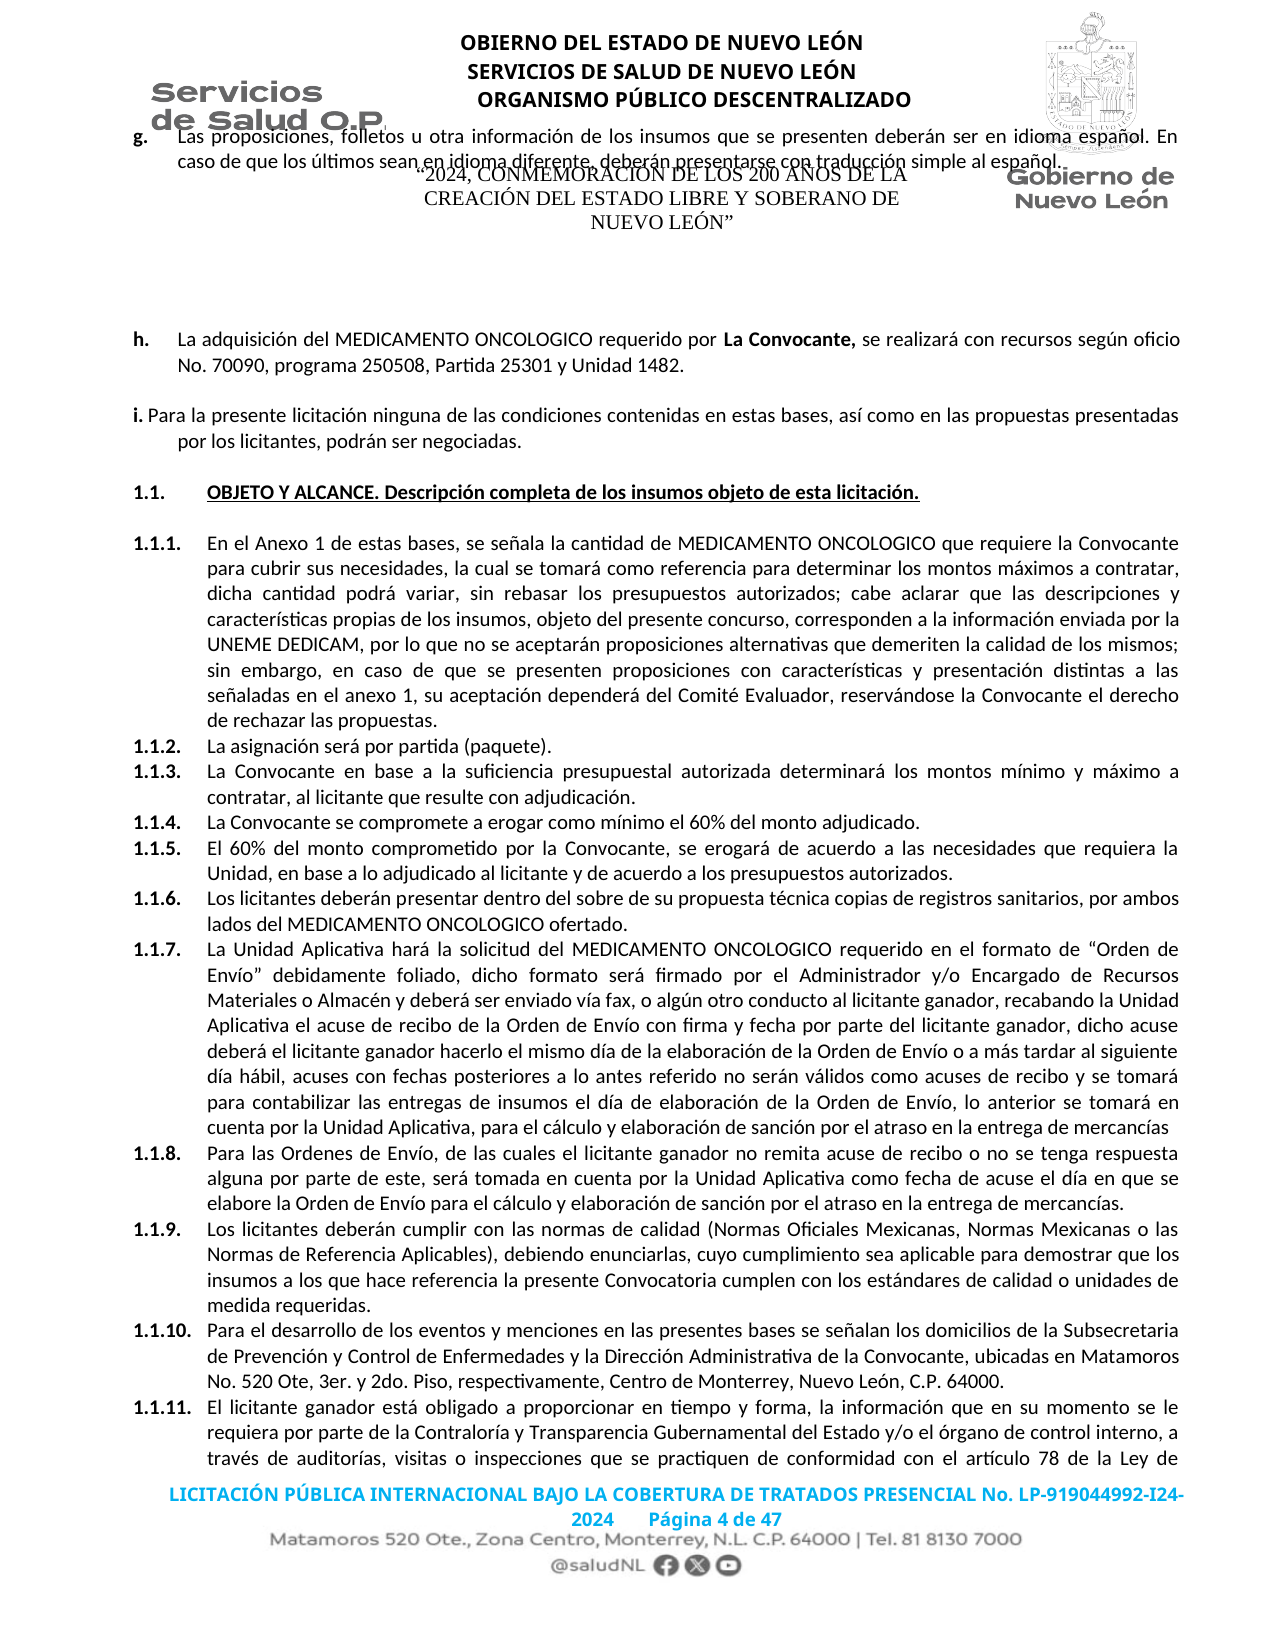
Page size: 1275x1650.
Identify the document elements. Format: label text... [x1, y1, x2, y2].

list El 60% del monto comprometido por la Convocante, se erogará de acuerdo a las necesidades que requiera la Unidad, en base a lo adjudicado al licitante y de acuerdo a los presupuestos autorizados. [133, 835, 1181, 886]
list OBJETO Y ALCANCE. Descripción completa de los insumos objeto de esta licitación. [133, 479, 1181, 504]
list La Convocante se compromete a erogar como mínimo el 60% del monto adjudicado. [133, 809, 1181, 835]
list Para las Ordenes de Envío, de las cuales el licitante ganador no remita acuse de recibo o no se tenga respuesta alguna por parte de este, será tomada en cuenta por la Unidad Aplicativa como fecha de acuse el día en que se elabore la Orden de Envío para el cálculo y elaboración de sanción por el atraso en la entrega de mercancías. [133, 1140, 1181, 1216]
picture [991, 0, 1190, 224]
list En el Anexo 1 de estas bases, se señala la cantidad de MEDICAMENTO ONCOLOGICO que requiere la Convocante para cubrir sus necesidades, la cual se tomará como referencia para determinar los montos máximos a contratar, dicha cantidad podrá variar, sin rebasar los presupuestos autorizados; cabe aclarar que las descripciones y características propias de los insumos, objeto del presente concurso, corresponden a la información enviada por la UNEME DEDICAM, por lo que no se aceptarán proposiciones alternativas que demeriten la calidad de los mismos; sin embargo, en caso de que se presenten proposiciones con características y presentación distintas a las señaladas en el anexo 1, su aceptación dependerá del Comité Evaluador, reservándose la Convocante el derecho de rechazar las propuestas. [133, 530, 1181, 733]
list Los licitantes deberán cumplir con las normas de calidad (Normas Oficiales Mexicanas, Normas Mexicanas o las Normas de Referencia Aplicables), debiendo enunciarlas, cuyo cumplimiento sea aplicable para demostrar que los insumos a los que hace referencia la presente Convocatoria cumplen con los estándares de calidad o unidades de medida requeridas. [133, 1216, 1181, 1318]
list La Unidad Aplicativa hará la solicitud del MEDICAMENTO ONCOLOGICO requerido en el formato de “Orden de Envío” debidamente foliado, dicho formato será firmado por el Administrador y/o Encargado de Recursos Materiales o Almacén y deberá ser enviado vía fax, o algún otro conducto al licitante ganador, recabando la Unidad Aplicativa el acuse de recibo de la Orden de Envío con firma y fecha por parte del licitante ganador, dicho acuse deberá el licitante ganador hacerlo el mismo día de la elaboración de la Orden de Envío o a más tardar al siguiente día hábil, acuses con fechas posteriores a lo antes referido no serán válidos como acuses de recibo y se tomará para contabilizar las entregas de insumos el día de elaboración de la Orden de Envío, lo anterior se tomará en cuenta por la Unidad Aplicativa, para el cálculo y elaboración de sanción por el atraso en la entrega de mercancías [133, 936, 1181, 1140]
list Para el desarrollo de los eventos y menciones en las presentes bases se señalan los domicilios de la Subsecretaria de Prevención y Control de Enfermedades y la Dirección Administrativa de la Convocante, ubicadas en Matamoros No. 520 Ote, 3er. y 2do. Piso, respectivamente, Centro de Monterrey, Nuevo León, C.P. 64000. [133, 1318, 1181, 1394]
list La adquisición del MEDICAMENTO ONCOLOGICO requerido por La Convocante, se realizará con recursos según oficio No. 70090, programa 250508, Partida 25301 y Unidad 1482. [133, 326, 1181, 377]
picture [147, 75, 385, 123]
list La asignación será por partida (paquete). [133, 733, 1181, 758]
list Los licitantes deberán presentar dentro del sobre de su propuesta técnica copias de registros sanitarios, por ambos lados del MEDICAMENTO ONCOLOGICO ofertado. [133, 886, 1181, 936]
list Las proposiciones, folletos u otra información de los insumos que se presenten deberán ser en idioma español. En caso de que los últimos sean en idioma diferente, deberán presentarse con traducción simple al español. [133, 123, 1181, 174]
list Para la presente licitación ninguna de las condiciones contenidas en estas bases, así como en las propuestas presentadas por los licitantes, podrán ser negociadas. [133, 403, 1181, 453]
picture [7, 1508, 1275, 1595]
list La Convocante en base a la suficiencia presupuestal autorizada determinará los montos mínimo y máximo a contratar, al licitante que resulte con adjudicación. [133, 758, 1181, 809]
